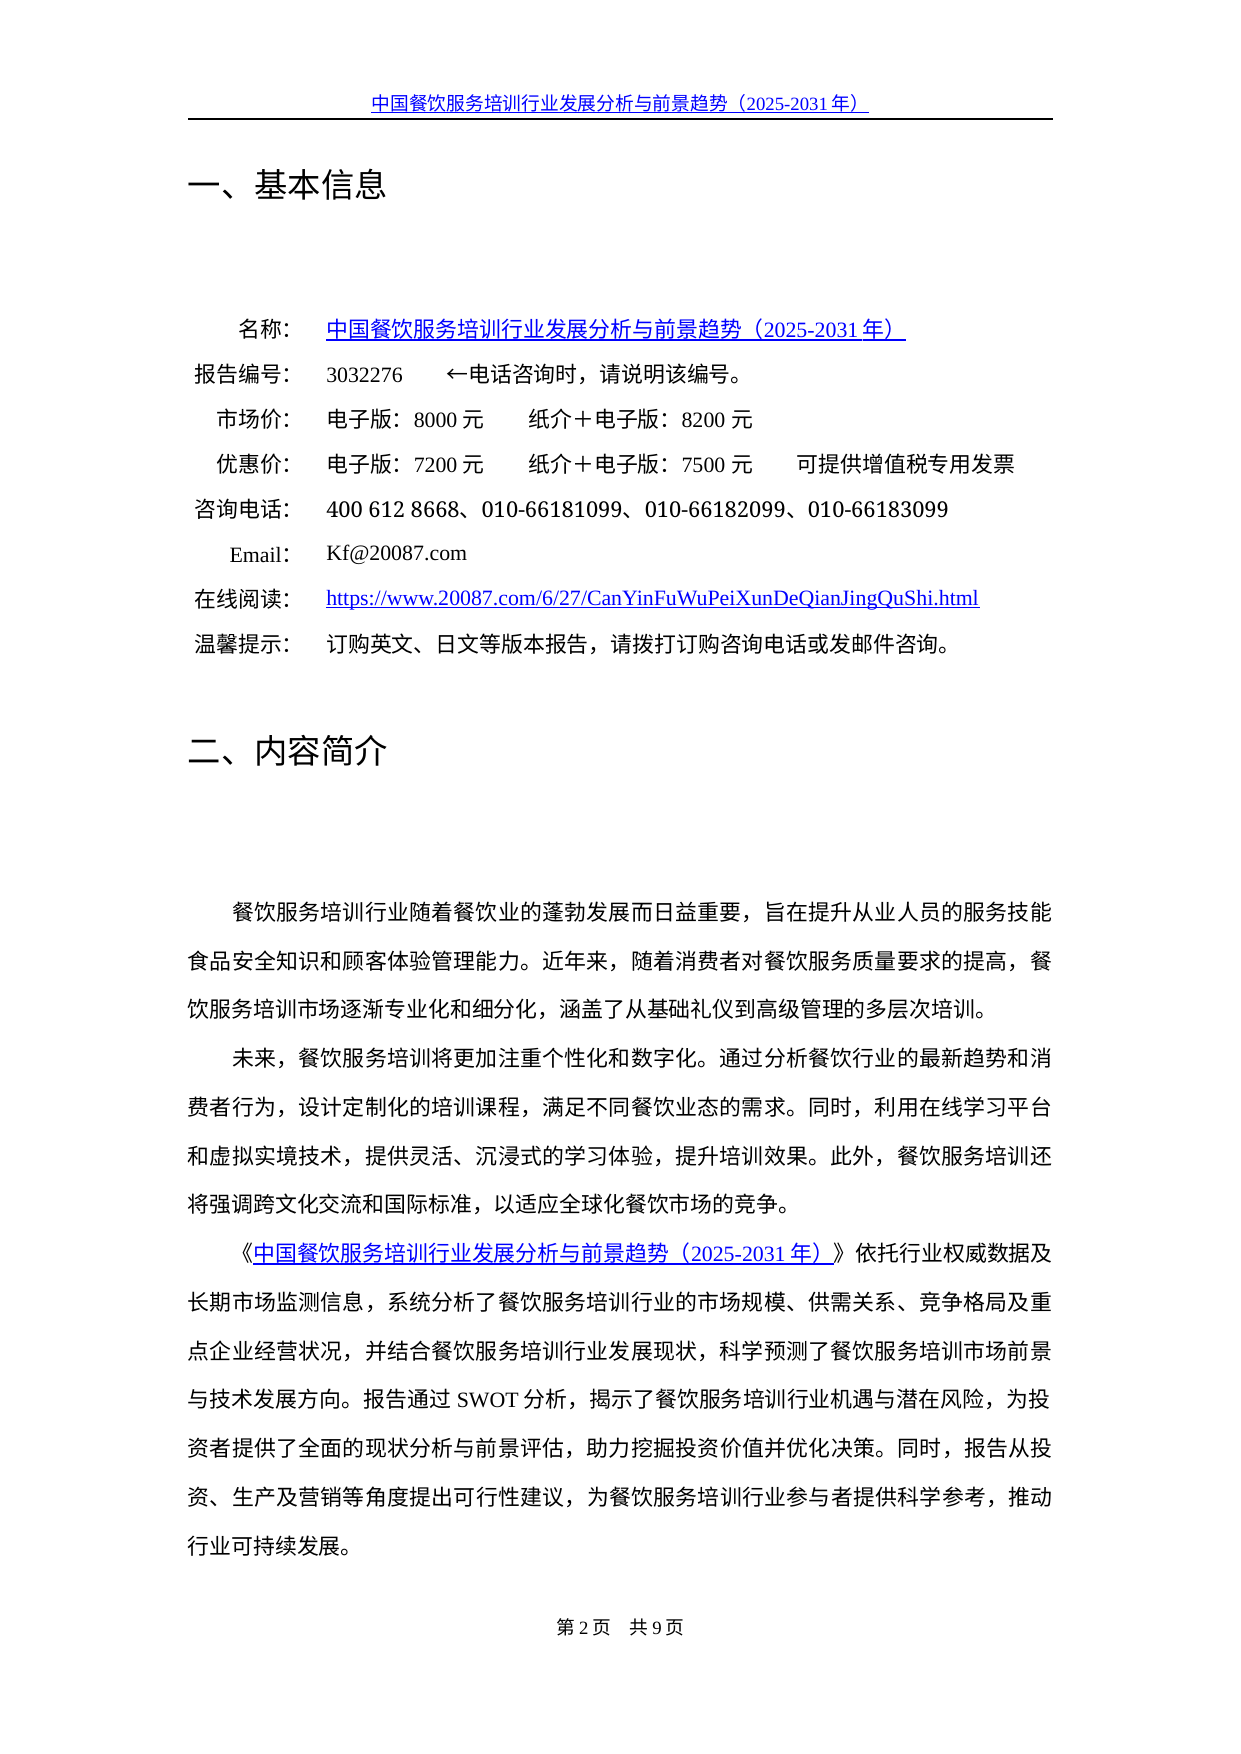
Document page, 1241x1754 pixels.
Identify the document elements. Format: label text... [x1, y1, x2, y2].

table_cell 咨询电话： [167, 492, 315, 537]
table_cell 400 612 8668、010-66181099、010-66182099、010-66183099 [315, 492, 1073, 537]
table_cell 优惠价： [167, 447, 315, 492]
table_cell 3032276 ←电话咨询时，请说明该编号。 [315, 357, 1073, 402]
table_header 中国餐饮服务培训行业发展分析与前景趋势（2025-2031年） [315, 312, 1073, 357]
title 二、内容简介 [187, 717, 1053, 782]
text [187, 894, 1053, 1561]
table_cell 电子版：7200 元 纸介＋电子版：7500 元 可提供增值税专用发票 [315, 447, 1073, 492]
table_cell 在线阅读： [167, 582, 315, 627]
table_cell 电子版：8000 元 纸介＋电子版：8200 元 [315, 402, 1073, 447]
table_cell [315, 582, 1073, 627]
table_cell 温馨提示： [167, 627, 315, 672]
table_cell 市场价： [167, 402, 315, 447]
table_cell 订购英文、日文等版本报告，请拨打订购咨询电话或发邮件咨询。 [315, 627, 1073, 672]
title 一、基本信息 [187, 150, 1053, 215]
table_cell 报告编号： [167, 357, 315, 402]
table_cell Kf@20087.com [315, 537, 1073, 582]
table_cell Email： [167, 537, 315, 582]
table_header 名称： [167, 312, 315, 357]
